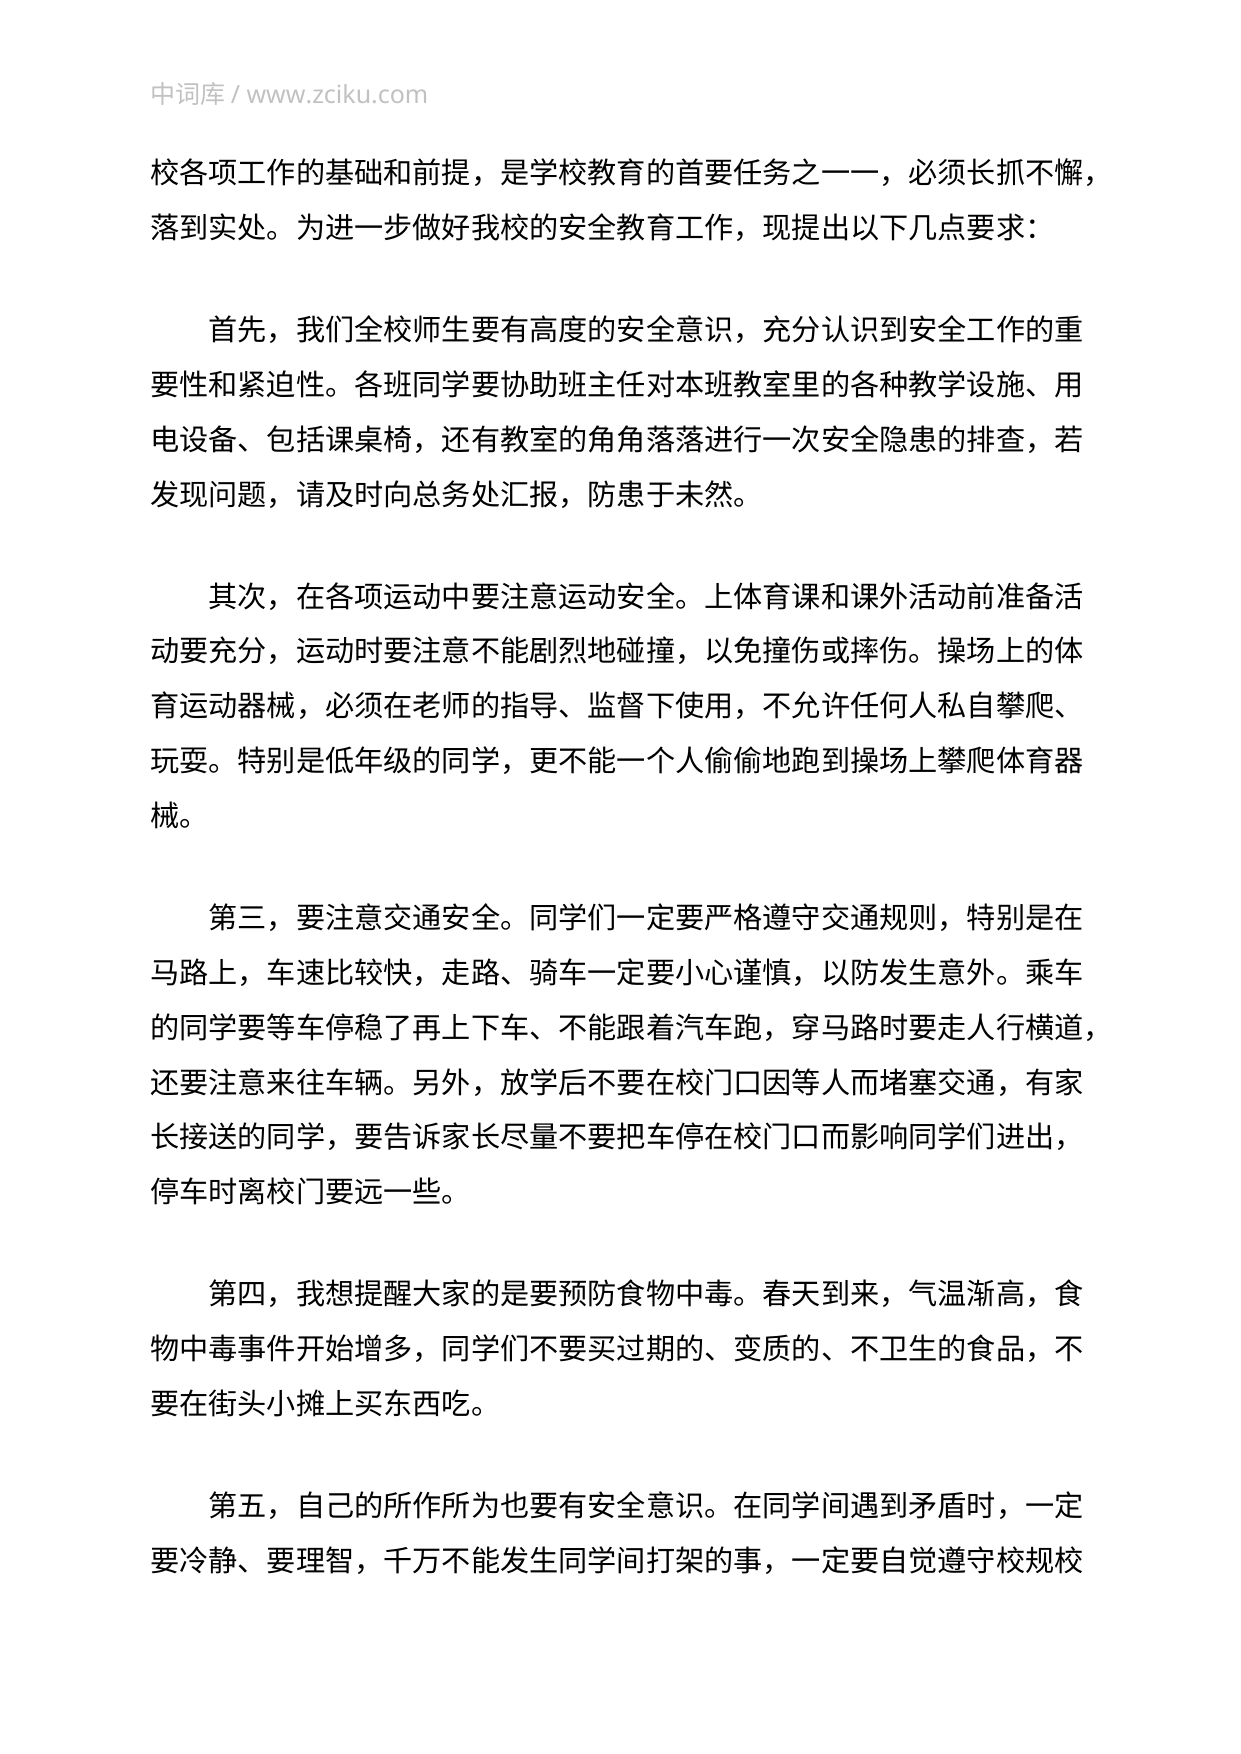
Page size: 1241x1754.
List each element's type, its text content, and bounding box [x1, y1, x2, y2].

text 第四，我想提醒大家的是要预防食物中毒。春天到来，气温渐高，食物中毒事件开始增多，同学们不要买过期的、变质的、不卫生的食品，不要在街头小摊上买东西吃。 [150, 1271, 1090, 1423]
text 首先，我们全校师生要有高度的安全意识，充分认识到安全工作的重要性和紧迫性。各班同学要协助班主任对本班教室里的各种教学设施、用电设备、包括课桌椅，还有教室的角角落落进行一次安全隐患的排查，若发现问题，请及时向总务处汇报，防患于未然。 [150, 307, 1090, 514]
text 其次，在各项运动中要注意运动安全。上体育课和课外活动前准备活动要充分，运动时要注意不能剧烈地碰撞，以免撞伤或摔伤。操场上的体育运动器械，必须在老师的指导、监督下使用，不允许任何人私自攀爬、玩耍。特别是低年级的同学，更不能一个人偷偷地跑到操场上攀爬体育器械。 [150, 573, 1090, 835]
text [150, 1482, 1090, 1579]
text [150, 150, 1090, 247]
text 第三，要注意交通安全。同学们一定要严格遵守交通规则，特别是在马路上，车速比较快，走路、骑车一定要小心谨慎，以防发生意外。乘车的同学要等车停稳了再上下车、不能跟着汽车跑，穿马路时要走人行横道，还要注意来往车辆。另外，放学后不要在校门口因等人而堵塞交通，有家长接送的同学，要告诉家长尽量不要把车停在校门口而影响同学们进出，停车时离校门要远一些。 [150, 894, 1090, 1211]
